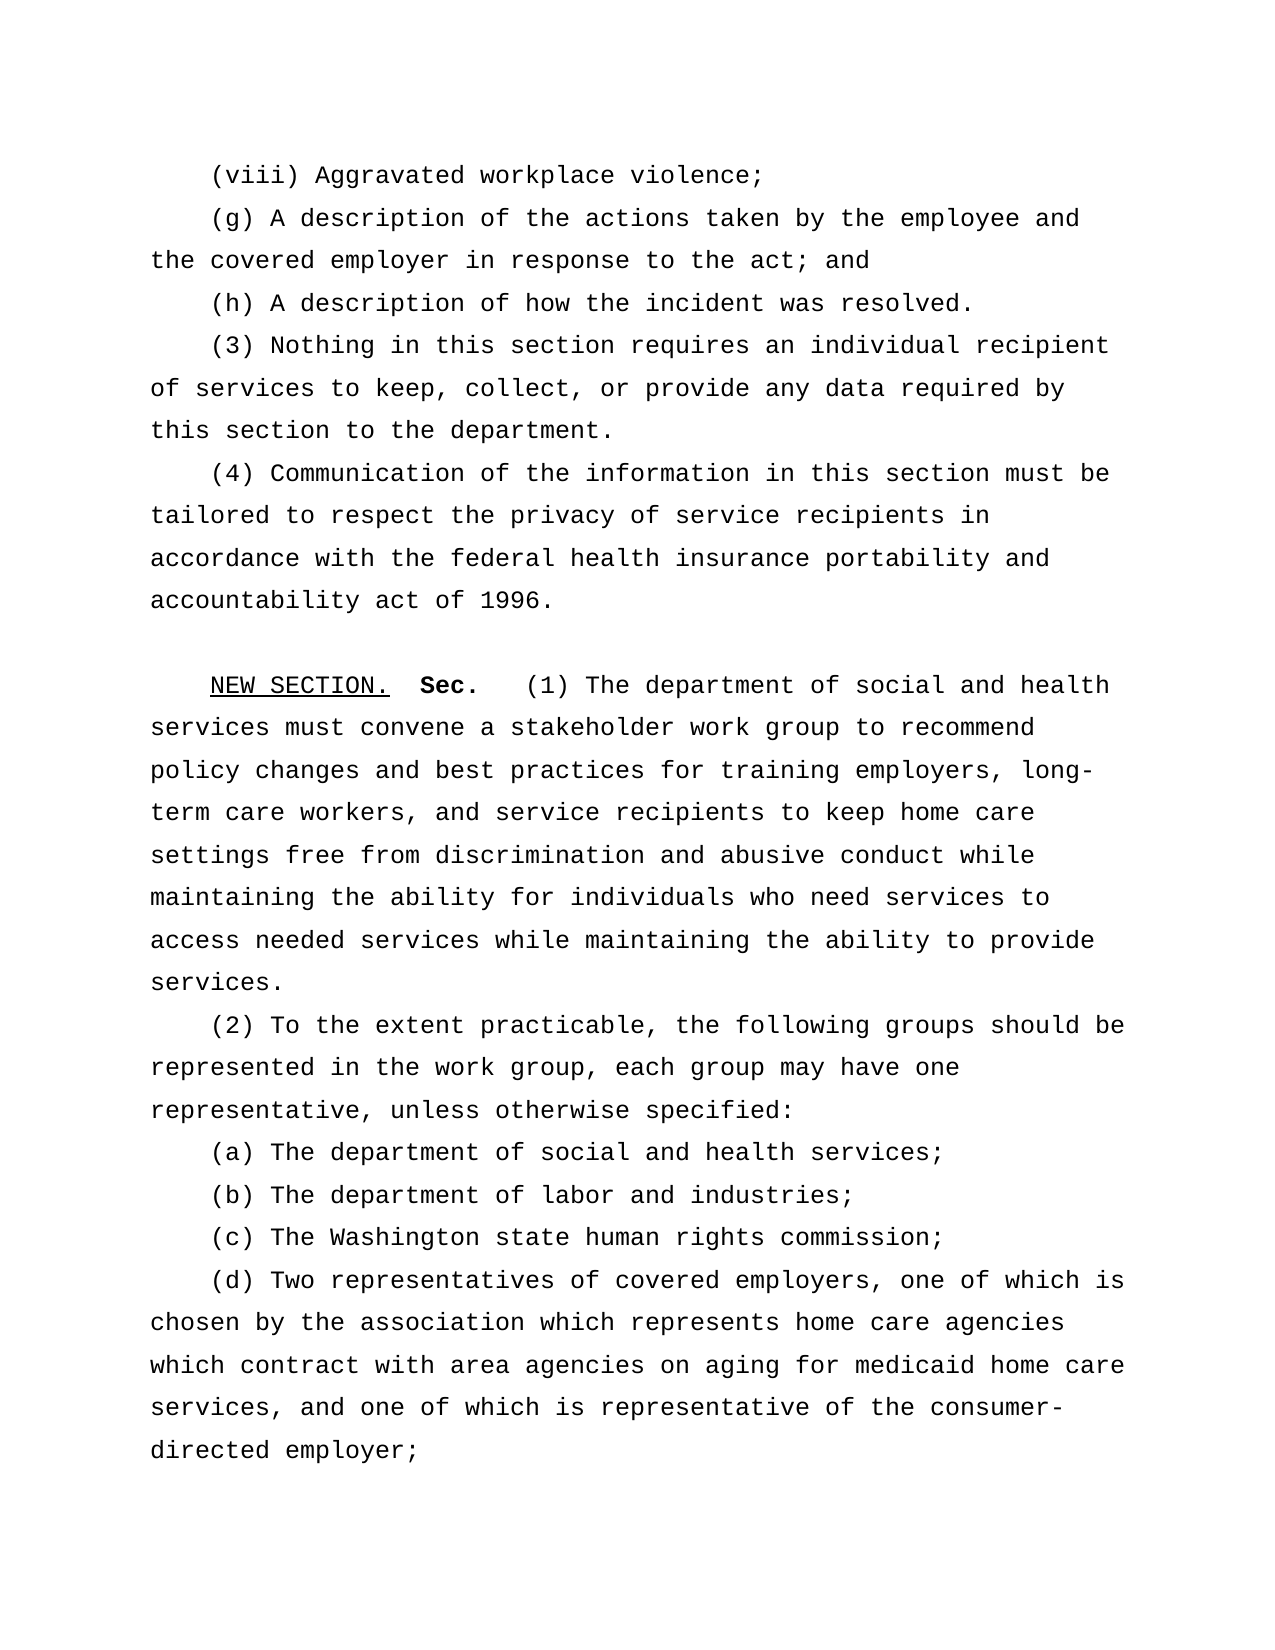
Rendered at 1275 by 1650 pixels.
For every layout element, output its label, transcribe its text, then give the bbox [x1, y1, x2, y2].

text (viii) Aggravated workplace violence; [150, 150, 1125, 192]
text (d) Two representatives of covered employers, one of which is chosen by the association which represents home care agencies which contract with area agencies on aging for medicaid home care services, and one of which is representative of the consumer-directed employer; [150, 1254, 1125, 1467]
text (h) A description of how the incident was resolved. [150, 277, 1125, 320]
text (a) The department of social and health services; [150, 1127, 1125, 1169]
text (c) The Washington state human rights commission; [150, 1212, 1125, 1254]
text (g) A description of the actions taken by the employee and the covered employer in response to the act; and [150, 192, 1125, 277]
text (b) The department of labor and industries; [150, 1169, 1125, 1212]
text (4) Communication of the information in this section must be tailored to respect the privacy of service recipients in accordance with the federal health insurance portability and accountability act of 1996. [150, 447, 1125, 617]
text NEW SECTION. Sec. (1) The department of social and health services must convene a stakeholder work group to recommend policy changes and best practices for training employers, long-term care workers, and service recipients to keep home care settings free from discrimination and abusive conduct while maintaining the ability for individuals who need services to access needed services while maintaining the ability to provide services. [150, 659, 1125, 999]
text (3) Nothing in this section requires an individual recipient of services to keep, collect, or provide any data required by this section to the department. [150, 320, 1125, 447]
text (2) To the extent practicable, the following groups should be represented in the work group, each group may have one representative, unless otherwise specified: [150, 999, 1125, 1127]
